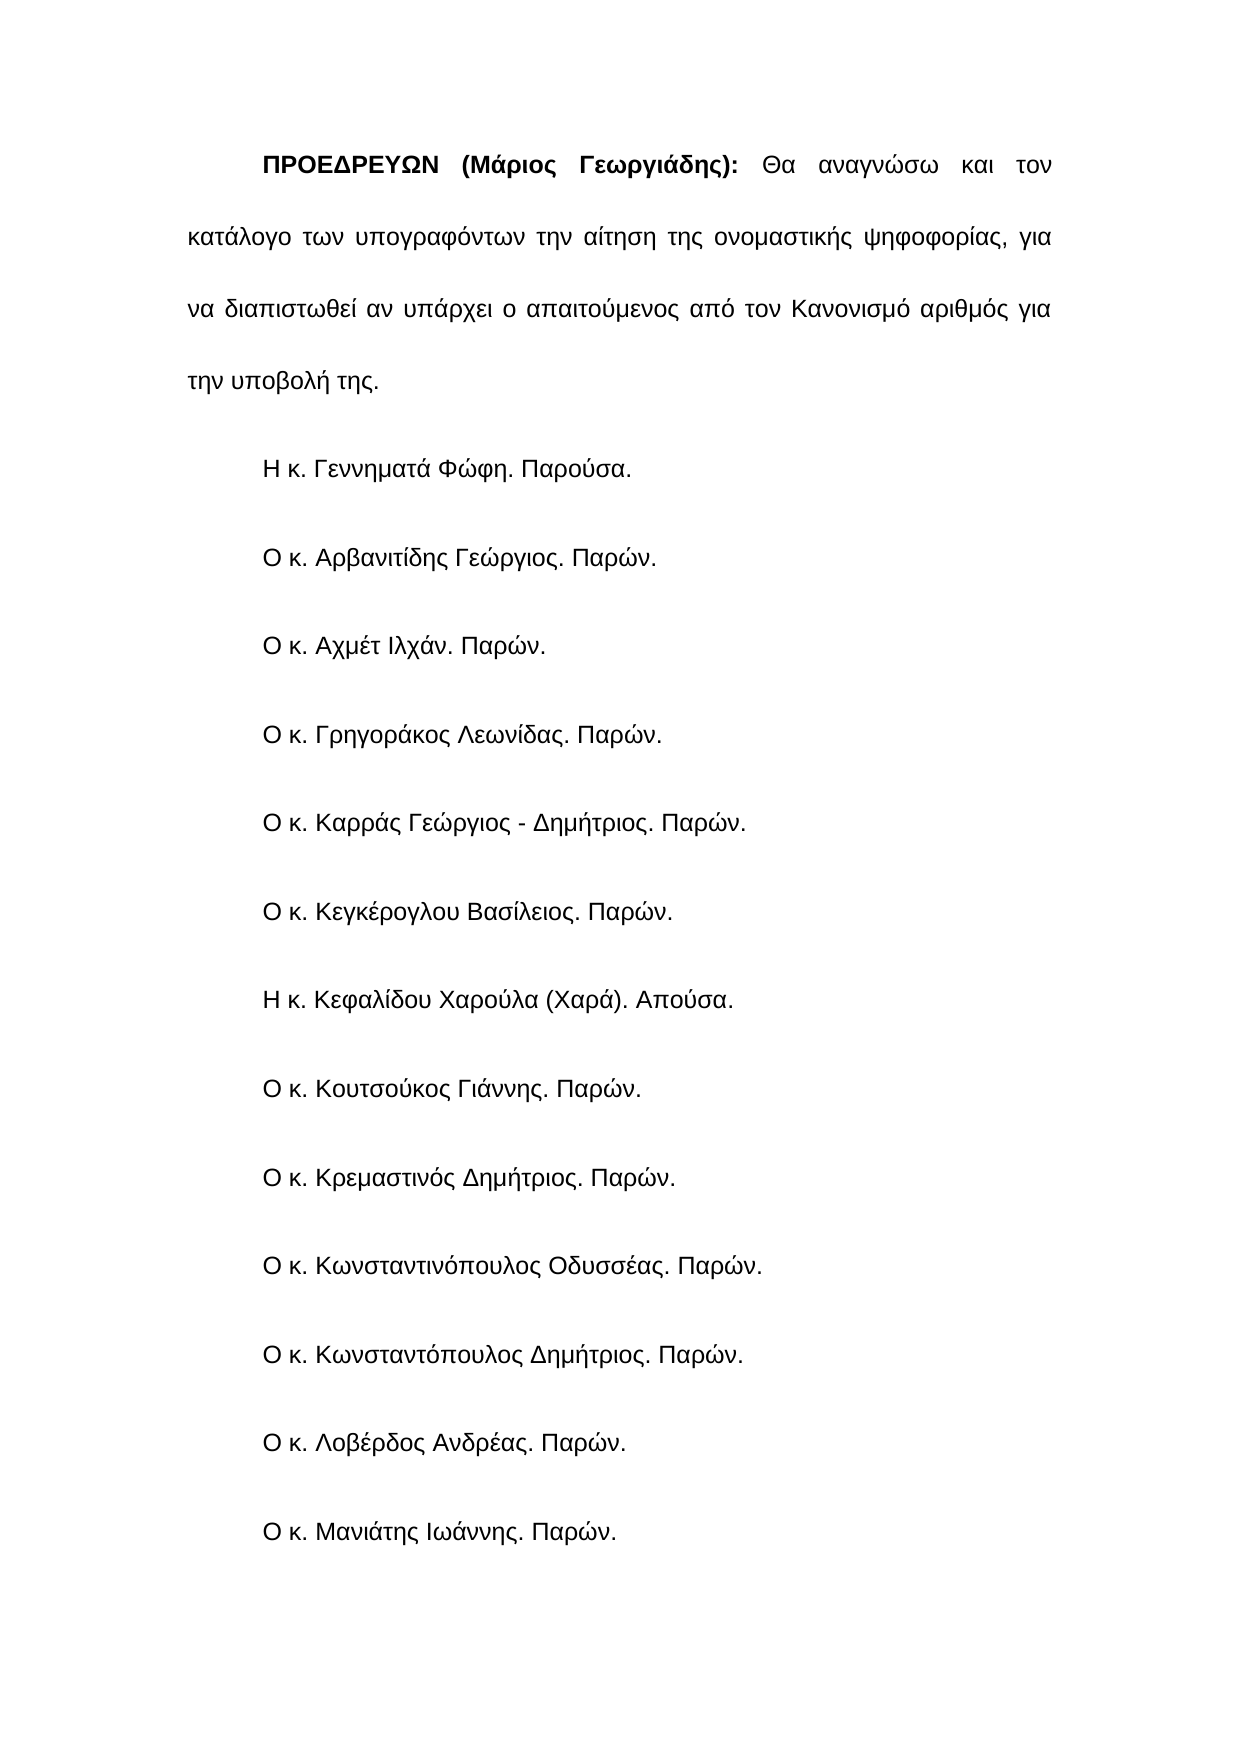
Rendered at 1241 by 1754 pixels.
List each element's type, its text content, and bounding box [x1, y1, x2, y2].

text Η κ. Γεννηματά Φώφη. Παρούσα. [187, 454, 1053, 483]
text Ο κ. Μανιάτης Ιωάννης. Παρών. [187, 1517, 1053, 1545]
text ΠΡΟΕΔΡΕΥΩΝ (Μάριος Γεωργιάδης): Θα αναγνώσω και τον κατάλογο των υπογραφόντων την αίτηση της ονομαστικής ψηφοφορίας, για να διαπιστωθεί αν υπάρχει ο απαιτούμενος από τον Κανονισμό αριθμός για την υποβολή της. [187, 150, 1053, 394]
text Ο κ. Λοβέρδος Ανδρέας. Παρών. [187, 1428, 1053, 1457]
text Ο κ. Κωνσταντινόπουλος Οδυσσέας. Παρών. [187, 1251, 1053, 1280]
text Ο κ. Κουτσούκος Γιάννης. Παρών. [187, 1074, 1053, 1103]
text Ο κ. Κεγκέρογλου Βασίλειος. Παρών. [187, 897, 1053, 926]
text Ο κ. Γρηγοράκος Λεωνίδας. Παρών. [187, 720, 1053, 748]
text Ο κ. Αρβανιτίδης Γεώργιος. Παρών. [187, 543, 1053, 571]
text Ο κ. Αχμέτ Ιλχάν. Παρών. [187, 631, 1053, 660]
text Ο κ. Καρράς Γεώργιος - Δημήτριος. Παρών. [187, 808, 1053, 837]
text Ο κ. Κωνσταντόπουλος Δημήτριος. Παρών. [187, 1339, 1053, 1368]
text Ο κ. Κρεμαστινός Δημήτριος. Παρών. [187, 1162, 1053, 1191]
text Η κ. Κεφαλίδου Χαρούλα (Χαρά). Απούσα. [187, 985, 1053, 1014]
